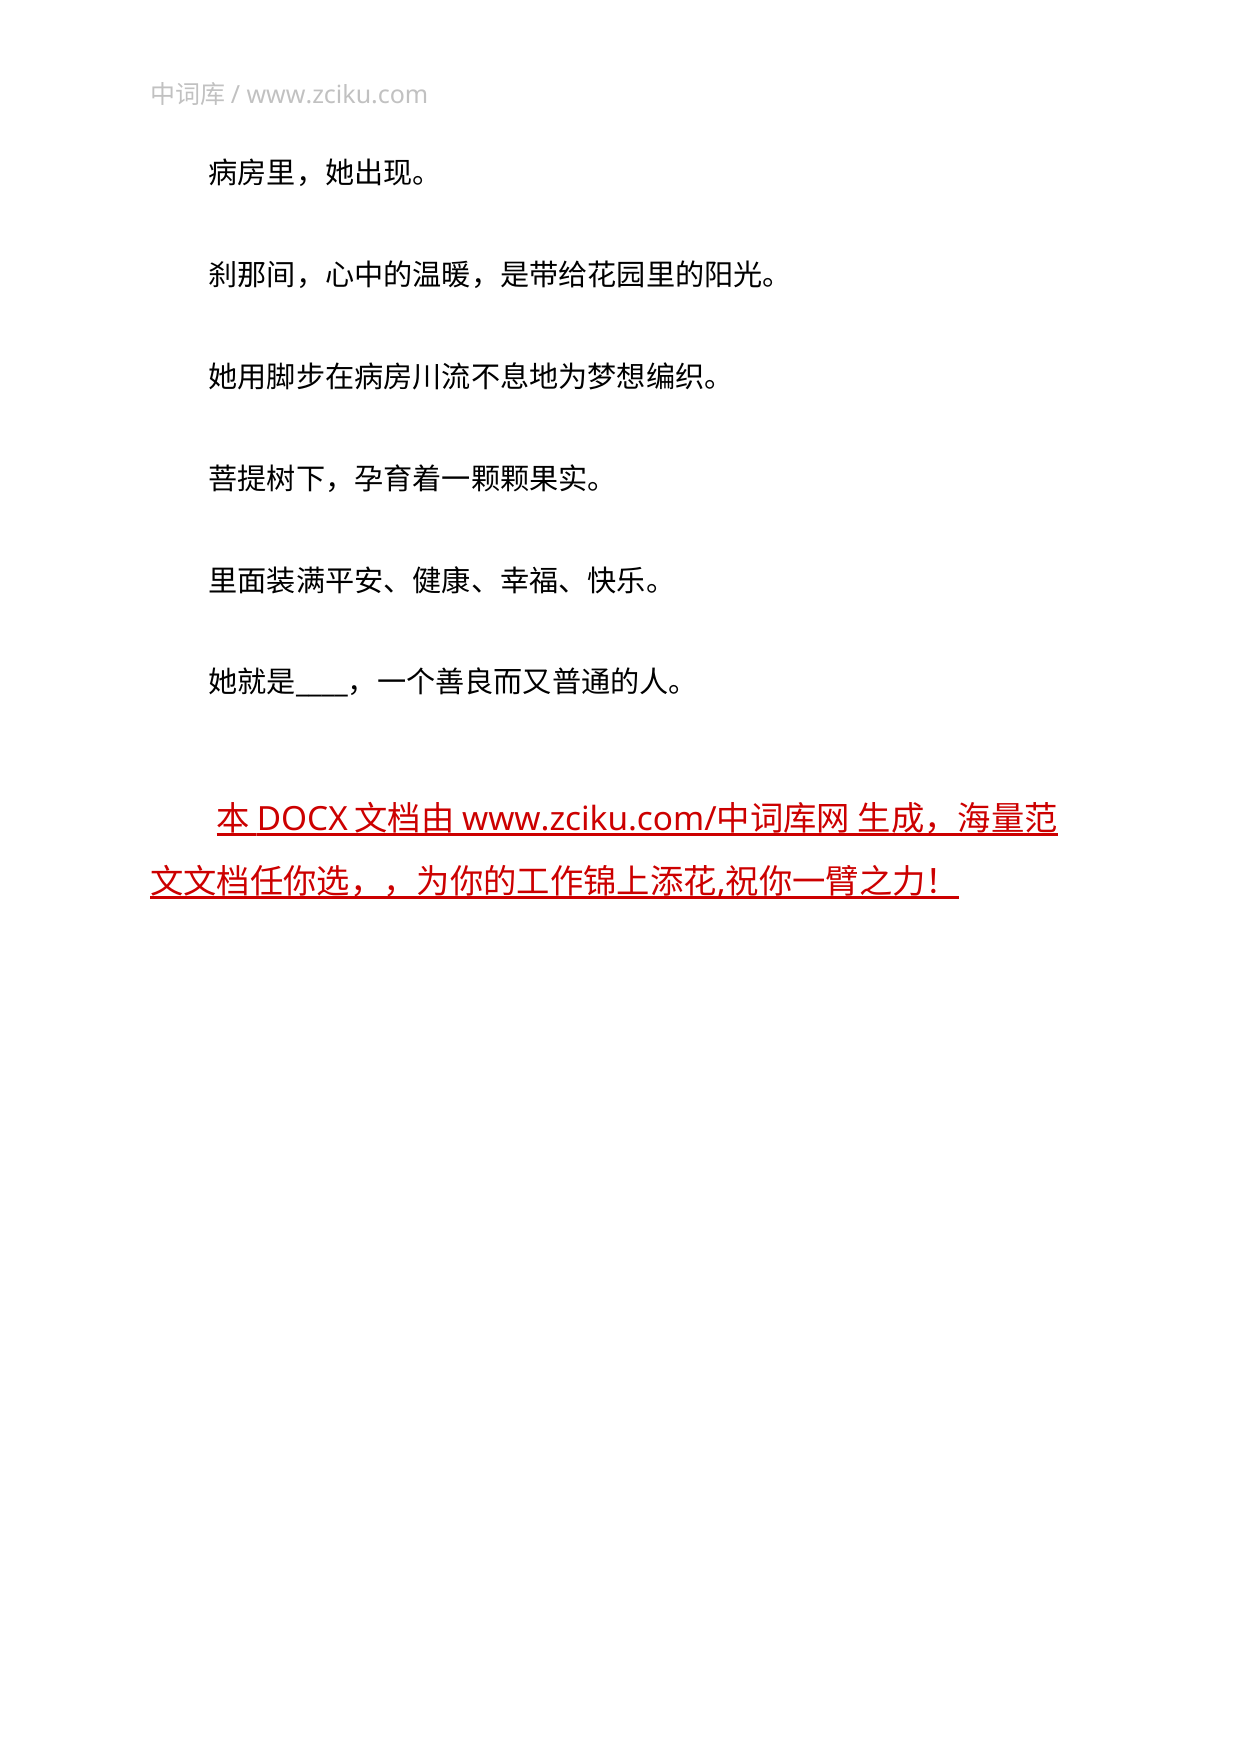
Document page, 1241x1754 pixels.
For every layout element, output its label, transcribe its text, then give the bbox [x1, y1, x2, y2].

text 她就是____，一个善良而又普通的人。 [150, 659, 1090, 701]
text 本DOCX文档由 www.zciku.com/中词库网 生成，海量范文文档任你选，，为你的工作锦上添花,祝你一臂之力！ [150, 792, 1090, 903]
text 刹那间，心中的温暖，是带给花园里的阳光。 [150, 252, 1090, 294]
text 菩提树下，孕育着一颗颗果实。 [150, 455, 1090, 498]
text 她用脚步在病房川流不息地为梦想编织。 [150, 353, 1090, 396]
text 病房里，她出现。 [150, 150, 1090, 192]
text 里面装满平安、健康、幸福、快乐。 [150, 557, 1090, 599]
